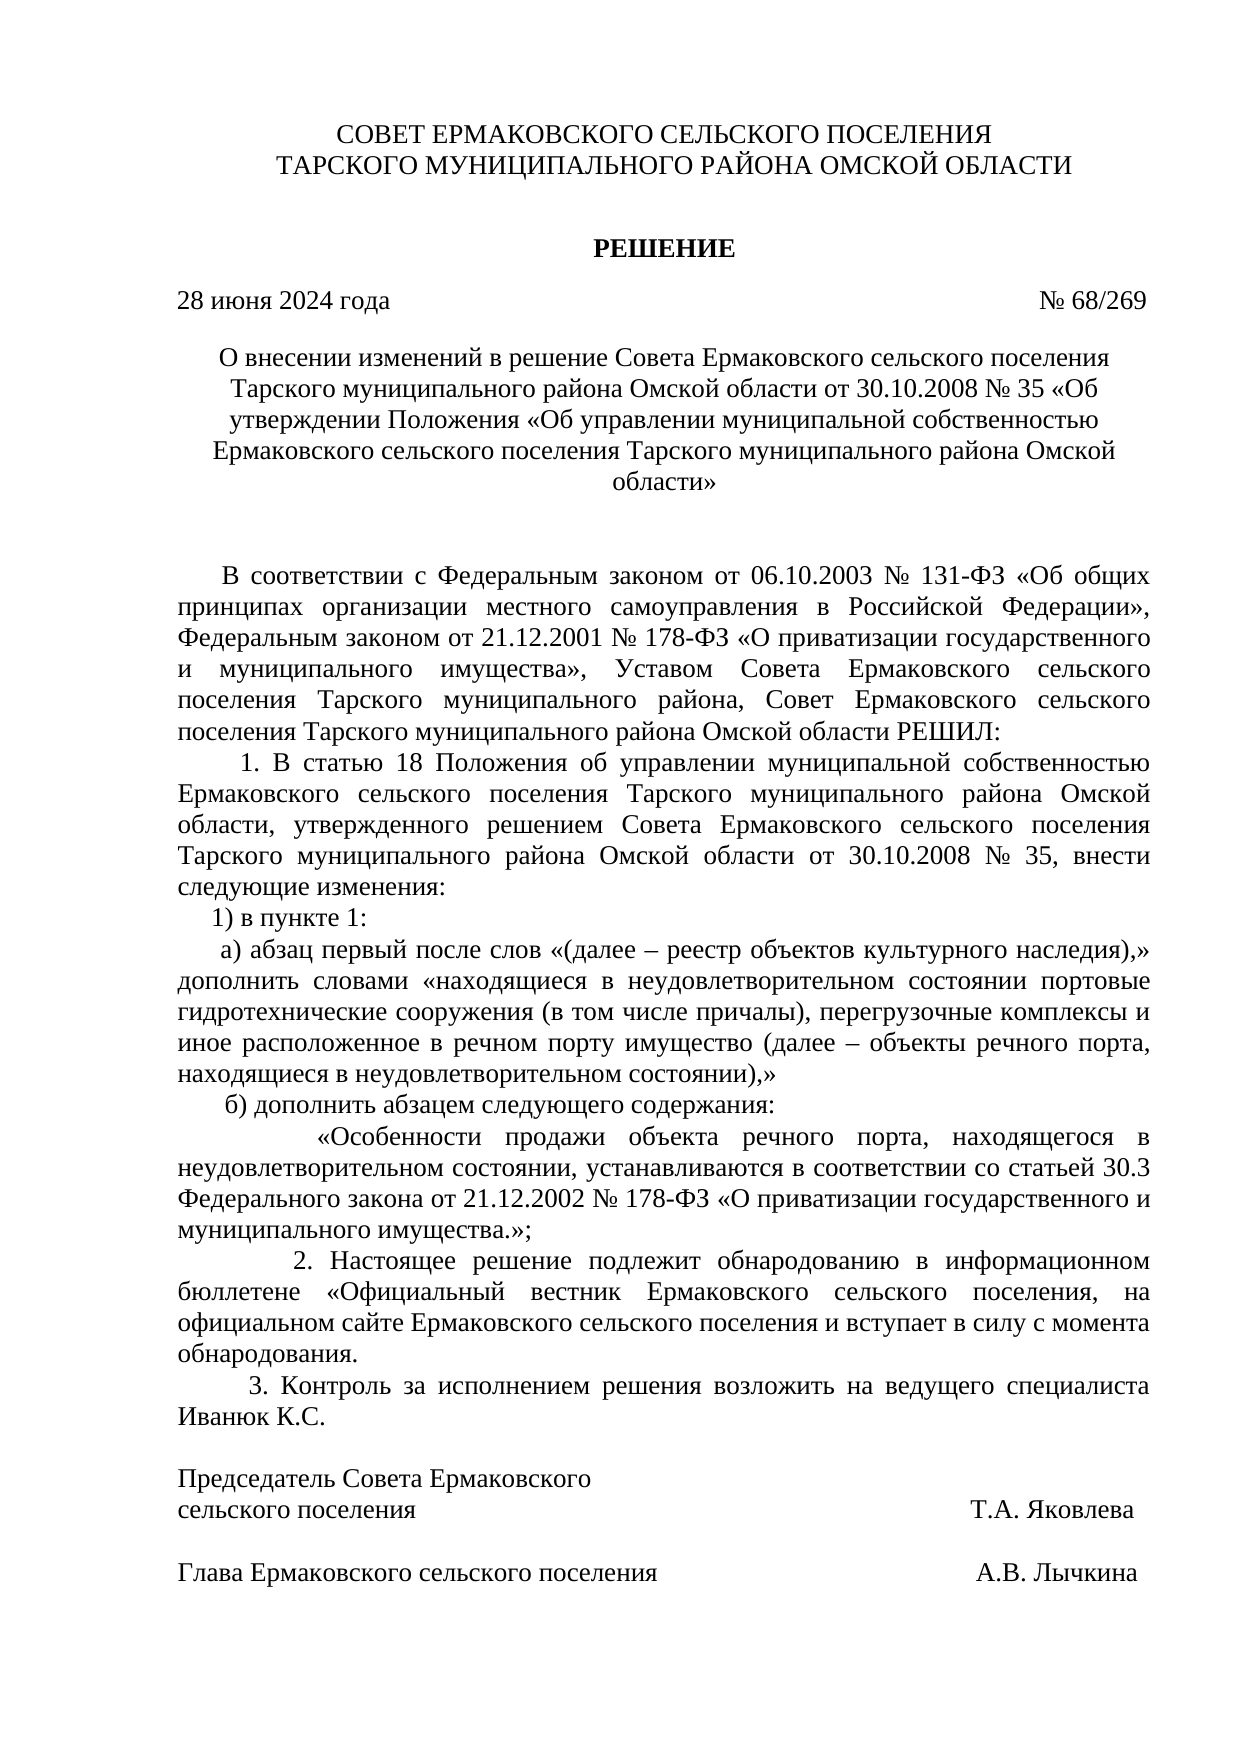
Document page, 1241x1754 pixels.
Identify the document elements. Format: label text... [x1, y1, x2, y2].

text В соответствии с Федеральным законом от 06.10.2003 № 131-ФЗ «Об общих принципах организации местного самоуправления в Российской Федерации», Федеральным законом от 21.12.2001 № 178-ФЗ «О приватизации государственного и муниципального имущества», Уставом Совета Ермаковского сельского поселения Тарского муниципального района, Совет Ермаковского сельского поселения Тарского муниципального района Омской области РЕШИЛ: [177, 559, 1152, 746]
text СОВЕТ ЕРМАКОВСКОГО СЕЛЬСКОГО ПОСЕЛЕНИЯ [177, 118, 1152, 149]
text О внесении изменений в решение Совета Ермаковского сельского поселения Тарского муниципального района Омской области от 30.10.2008 № 35 «Об утверждении Положения «Об управлении муниципальной собственностью Ермаковского сельского поселения Тарского муниципального района Омской области» [177, 341, 1152, 497]
text 1) в пункте 1: [177, 902, 1152, 933]
text а) абзац первый после слов «(далее – реестр объектов культурного наследия),» дополнить словами «находящиеся в неудовлетворительном состоянии портовые гидротехнические сооружения (в том числе причалы), перегрузочные комплексы и иное расположенное в речном порту имущество (далее – объекты речного порта, находящиеся в неудовлетворительном состоянии),» [177, 933, 1152, 1088]
text 1. В статью 18 Положения об управлении муниципальной собственностью Ермаковского сельского поселения Тарского муниципального района Омской области, утвержденного решением Совета Ермаковского сельского поселения Тарского муниципального района Омской области от 30.10.2008 № 35, внести следующие изменения: [177, 746, 1152, 902]
text ТАРСКОГО МУНИЦИПАЛЬНОГО РАЙОНА ОМСКОЙ ОБЛАСТИ [177, 149, 1152, 180]
text 2. Настоящее решение подлежит обнародованию в информационном бюллетене «Официальный вестник Ермаковского сельского поселения, на официальном сайте Ермаковского сельского поселения и вступает в силу с момента обнародования. [177, 1244, 1152, 1369]
text сельского поселения Т.А. Яковлева [177, 1493, 1152, 1524]
text 28 июня 2024 года № 68/269 [177, 284, 1152, 316]
text «Особенности продажи объекта речного порта, находящегося в неудовлетворительном состоянии, устанавливаются в соответствии со статьей 30.3 Федерального закона от 21.12.2002 № 178-ФЗ «О приватизации государственного и муниципального имущества.»; [177, 1119, 1152, 1244]
text Глава Ермаковского сельского поселения А.В. Лычкина [177, 1556, 1152, 1587]
text РЕШЕНИЕ [177, 232, 1152, 263]
text б) дополнить абзацем следующего содержания: [177, 1088, 1152, 1119]
text 3. Контроль за исполнением решения возложить на ведущего специалиста Иванюк К.С. [177, 1369, 1152, 1431]
text Председатель Совета Ермаковского [177, 1462, 1152, 1493]
